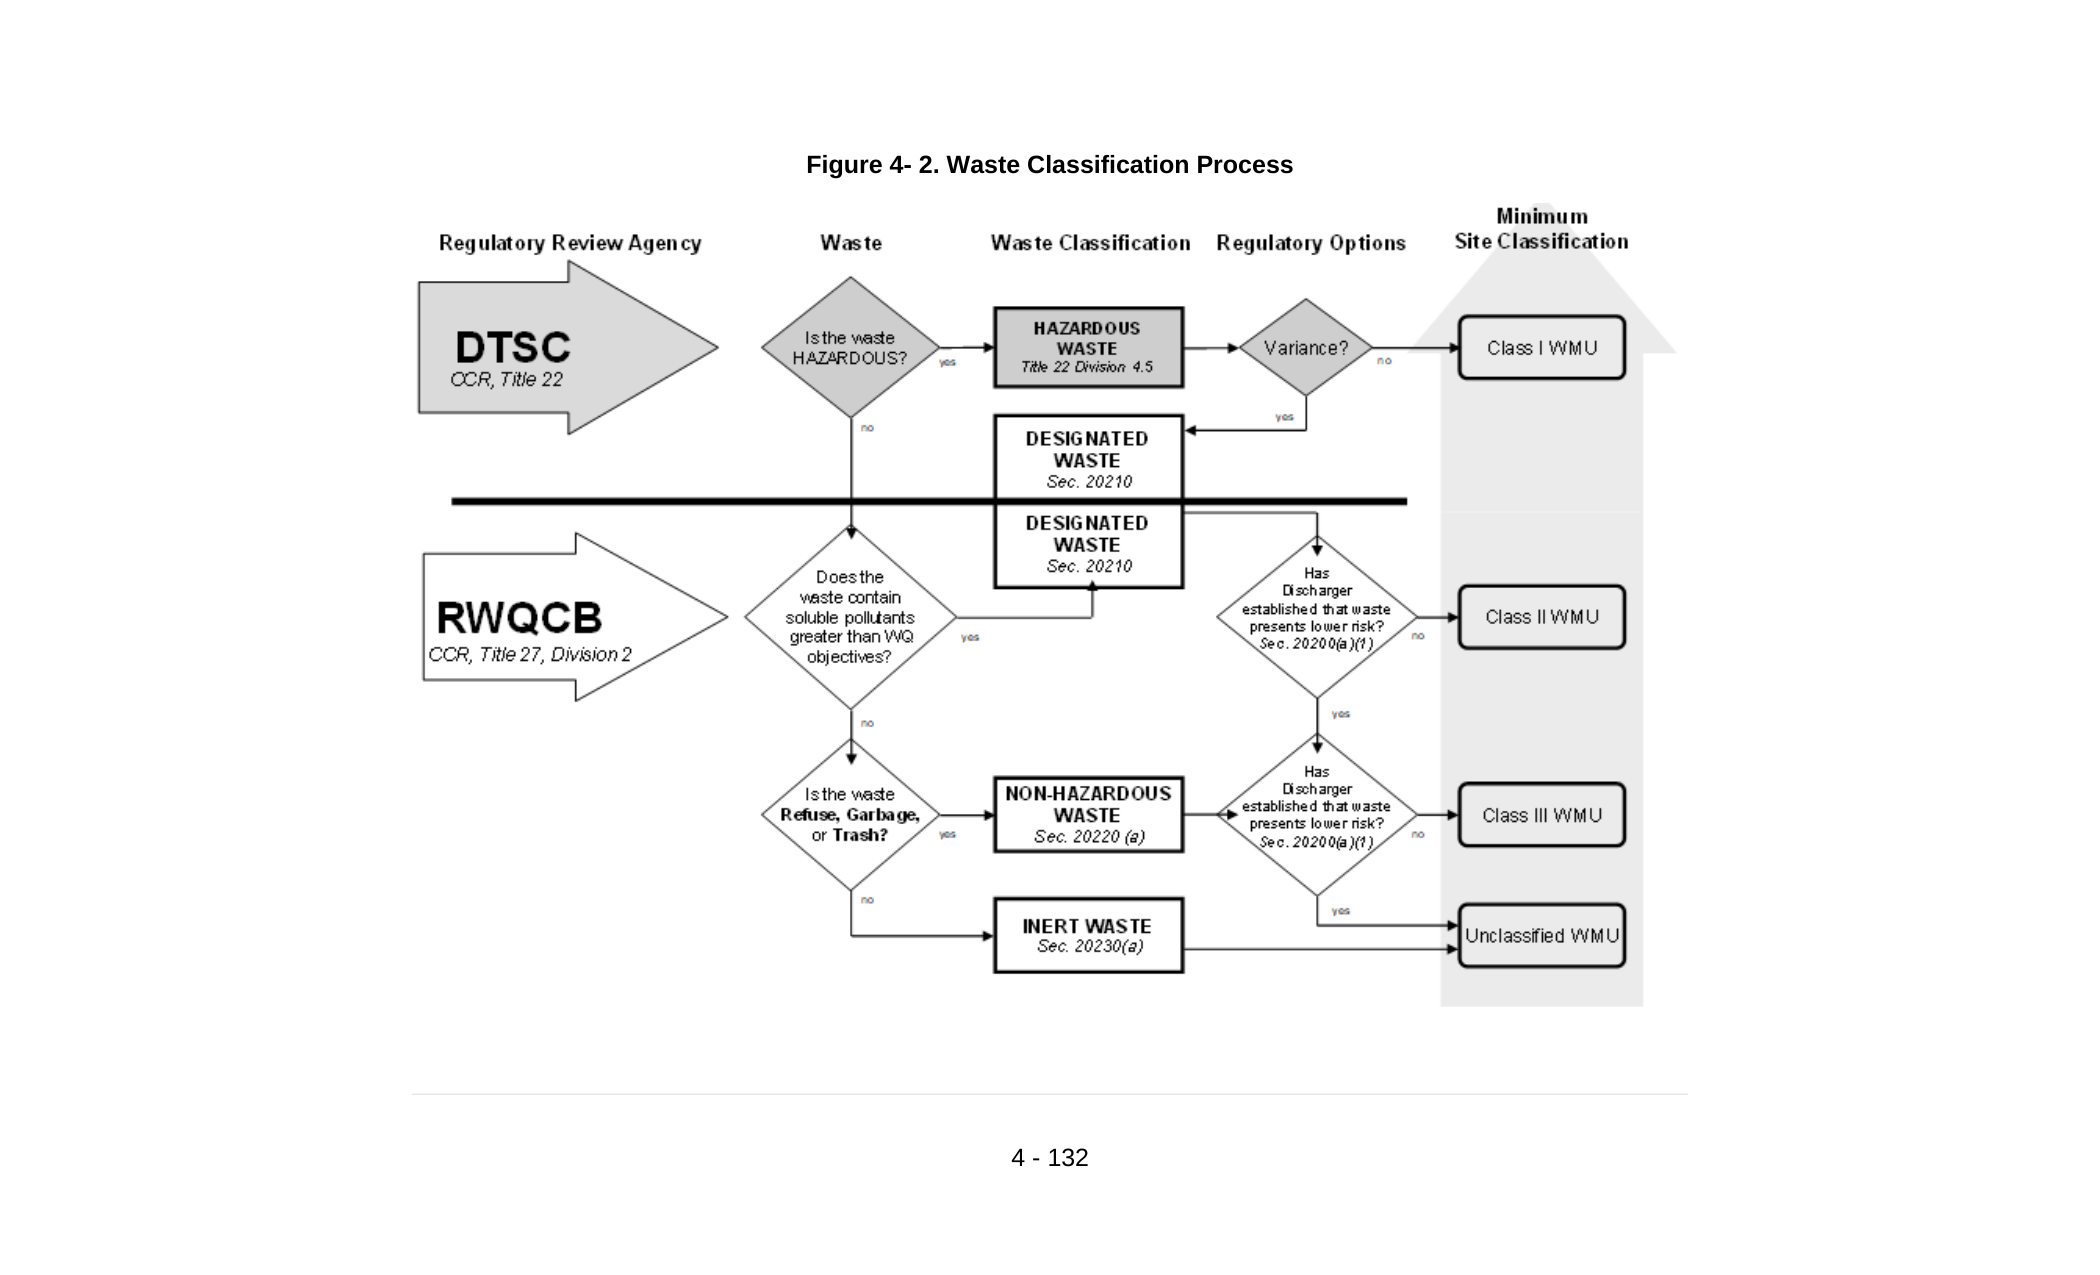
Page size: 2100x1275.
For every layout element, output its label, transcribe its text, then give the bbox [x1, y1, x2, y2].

picture [411, 203, 1689, 1096]
